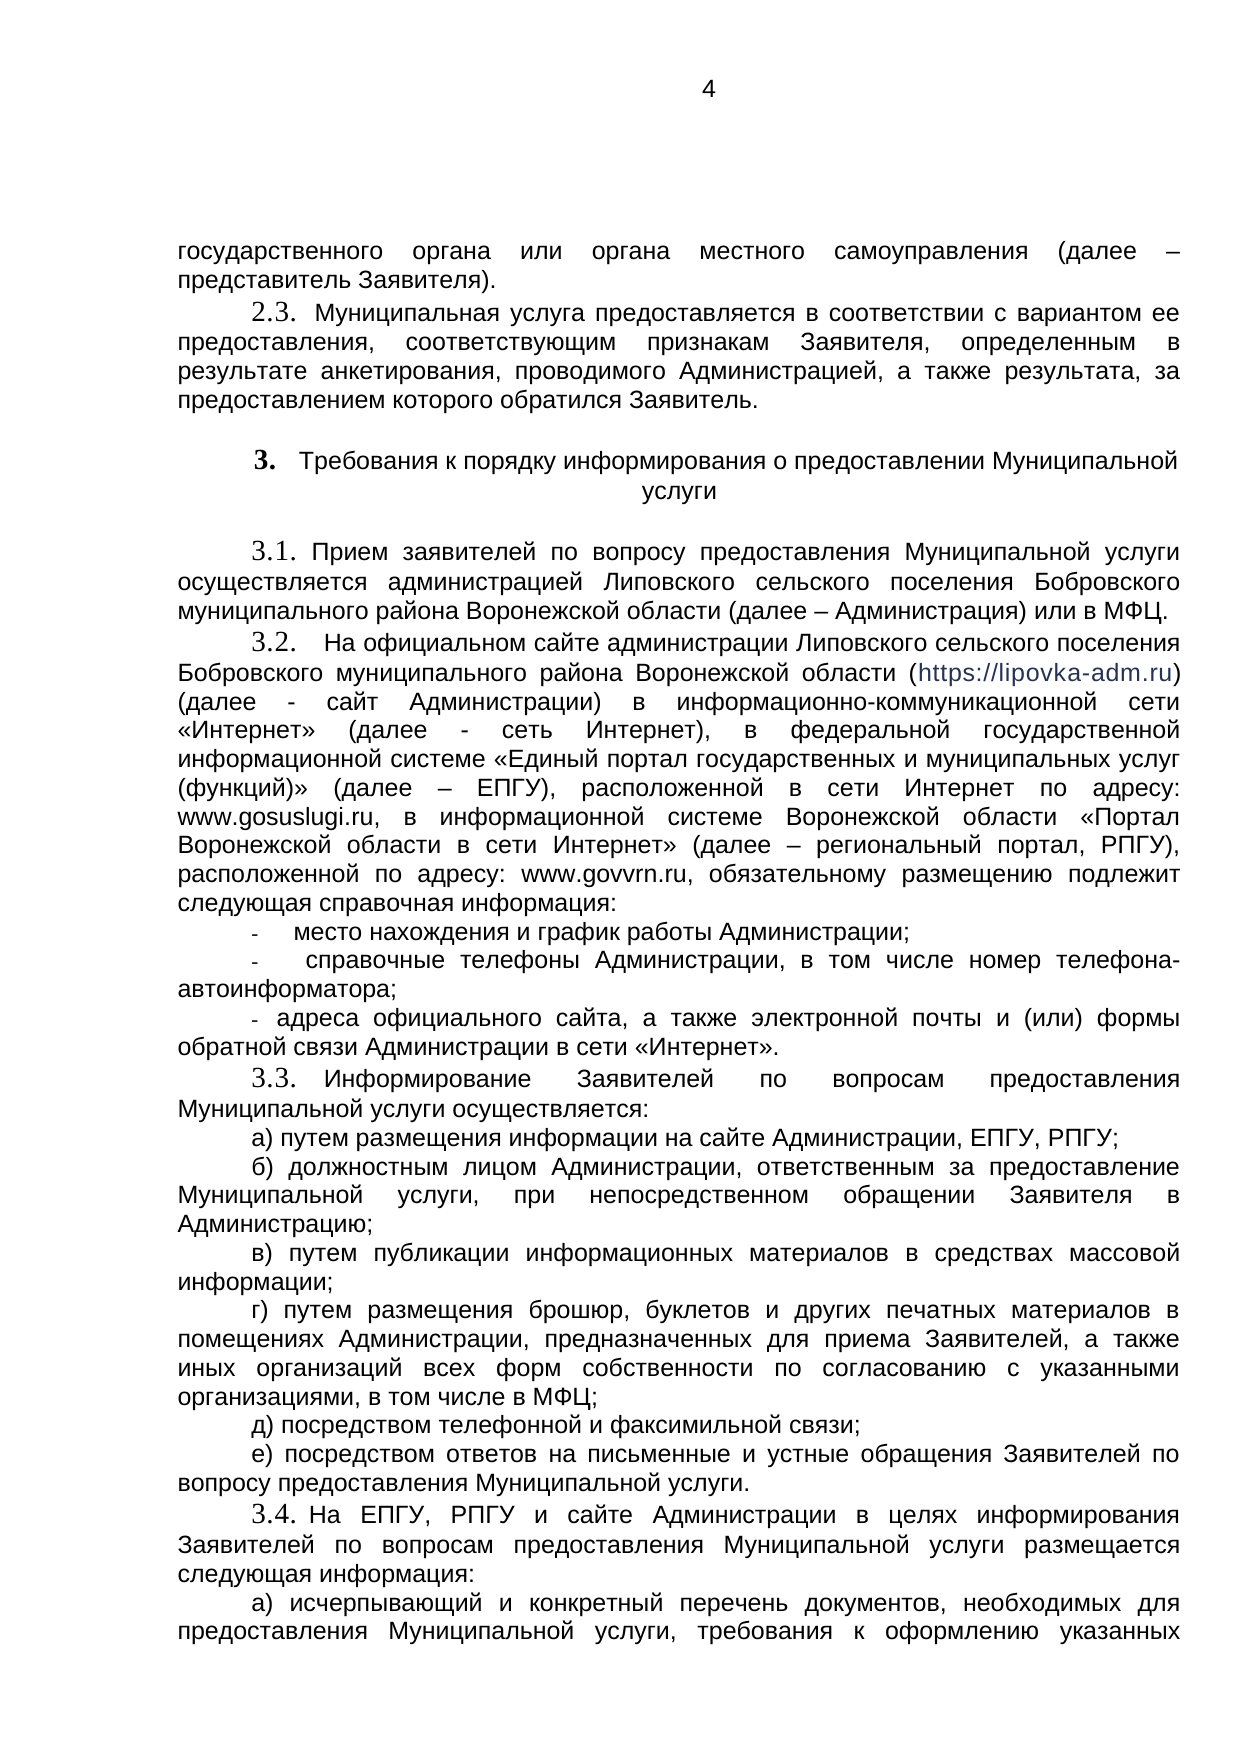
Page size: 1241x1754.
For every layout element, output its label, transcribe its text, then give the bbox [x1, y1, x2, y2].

list Муниципальная услуга предоставляется в соответствии с вариантом ее предоставления, соответствующим признакам Заявителя, определенным в результате анкетирования, проводимого Администрацией, а также результата, за предоставлением которого обратился Заявитель. [177, 294, 1181, 413]
text д) посредством телефонной и факсимильной связи; [177, 1410, 1181, 1439]
list Прием заявителей по вопросу предоставления Муниципальной услуги осуществляется администрацией Липовского сельского поселения Бобровского муниципального района Воронежской области (далее – Администрация) или в МФЦ. [177, 533, 1181, 624]
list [177, 236, 1181, 294]
text г) путем размещения брошюр, буклетов и других печатных материалов в помещениях Администрации, предназначенных для приема Заявителей, а также иных организаций всех форм собственности по согласованию с указанными организациями, в том числе в МФЦ; [177, 1295, 1181, 1410]
text е) посредством ответов на письменные и устные обращения Заявителей по вопросу предоставления Муниципальной услуги. [177, 1439, 1181, 1496]
list Требования к порядку информирования о предоставлении Муниципальной услуги [177, 442, 1181, 504]
text а) путем размещения информации на сайте Администрации, ЕПГУ, РПГУ; [177, 1123, 1181, 1151]
text в) путем публикации информационных материалов в средствах массовой информации; [177, 1238, 1181, 1295]
list место нахождения и график работы Администрации; [177, 917, 1181, 945]
text б) должностным лицом Администрации, ответственным за предоставление Муниципальной услуги, при непосредственном обращении Заявителя в Администрацию; [177, 1151, 1181, 1238]
list На официальном сайте администрации Липовского сельского поселения Бобровского муниципального района Воронежской области (https://lipovka-adm.ru) (далее - сайт Администрации) в информационно-коммуникационной сети «Интернет» (далее - сеть Интернет), в федеральной государственной информационной системе «Единый портал государственных и муниципальных услуг (функций)» (далее – ЕПГУ), расположенной в сети Интернет по адресу: www.gosuslugi.ru, в информационной системе Воронежской области «Портал Воронежской области в сети Интернет» (далее – региональный портал, РПГУ), расположенной по адресу: www.govvrn.ru, обязательному размещению подлежит следующая справочная информация: [177, 624, 1181, 917]
list справочные телефоны Администрации, в том числе номер телефона-автоинформатора; [177, 945, 1181, 1003]
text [177, 1587, 1181, 1645]
list адреса официального сайта, а также электронной почты и (или) формы обратной связи Администрации в сети «Интернет». [177, 1003, 1181, 1060]
list На ЕПГУ, РПГУ и сайте Администрации в целях информирования Заявителей по вопросам предоставления Муниципальной услуги размещается следующая информация: [177, 1496, 1181, 1587]
list Информирование Заявителей по вопросам предоставления Муниципальной услуги осуществляется: [177, 1060, 1181, 1123]
